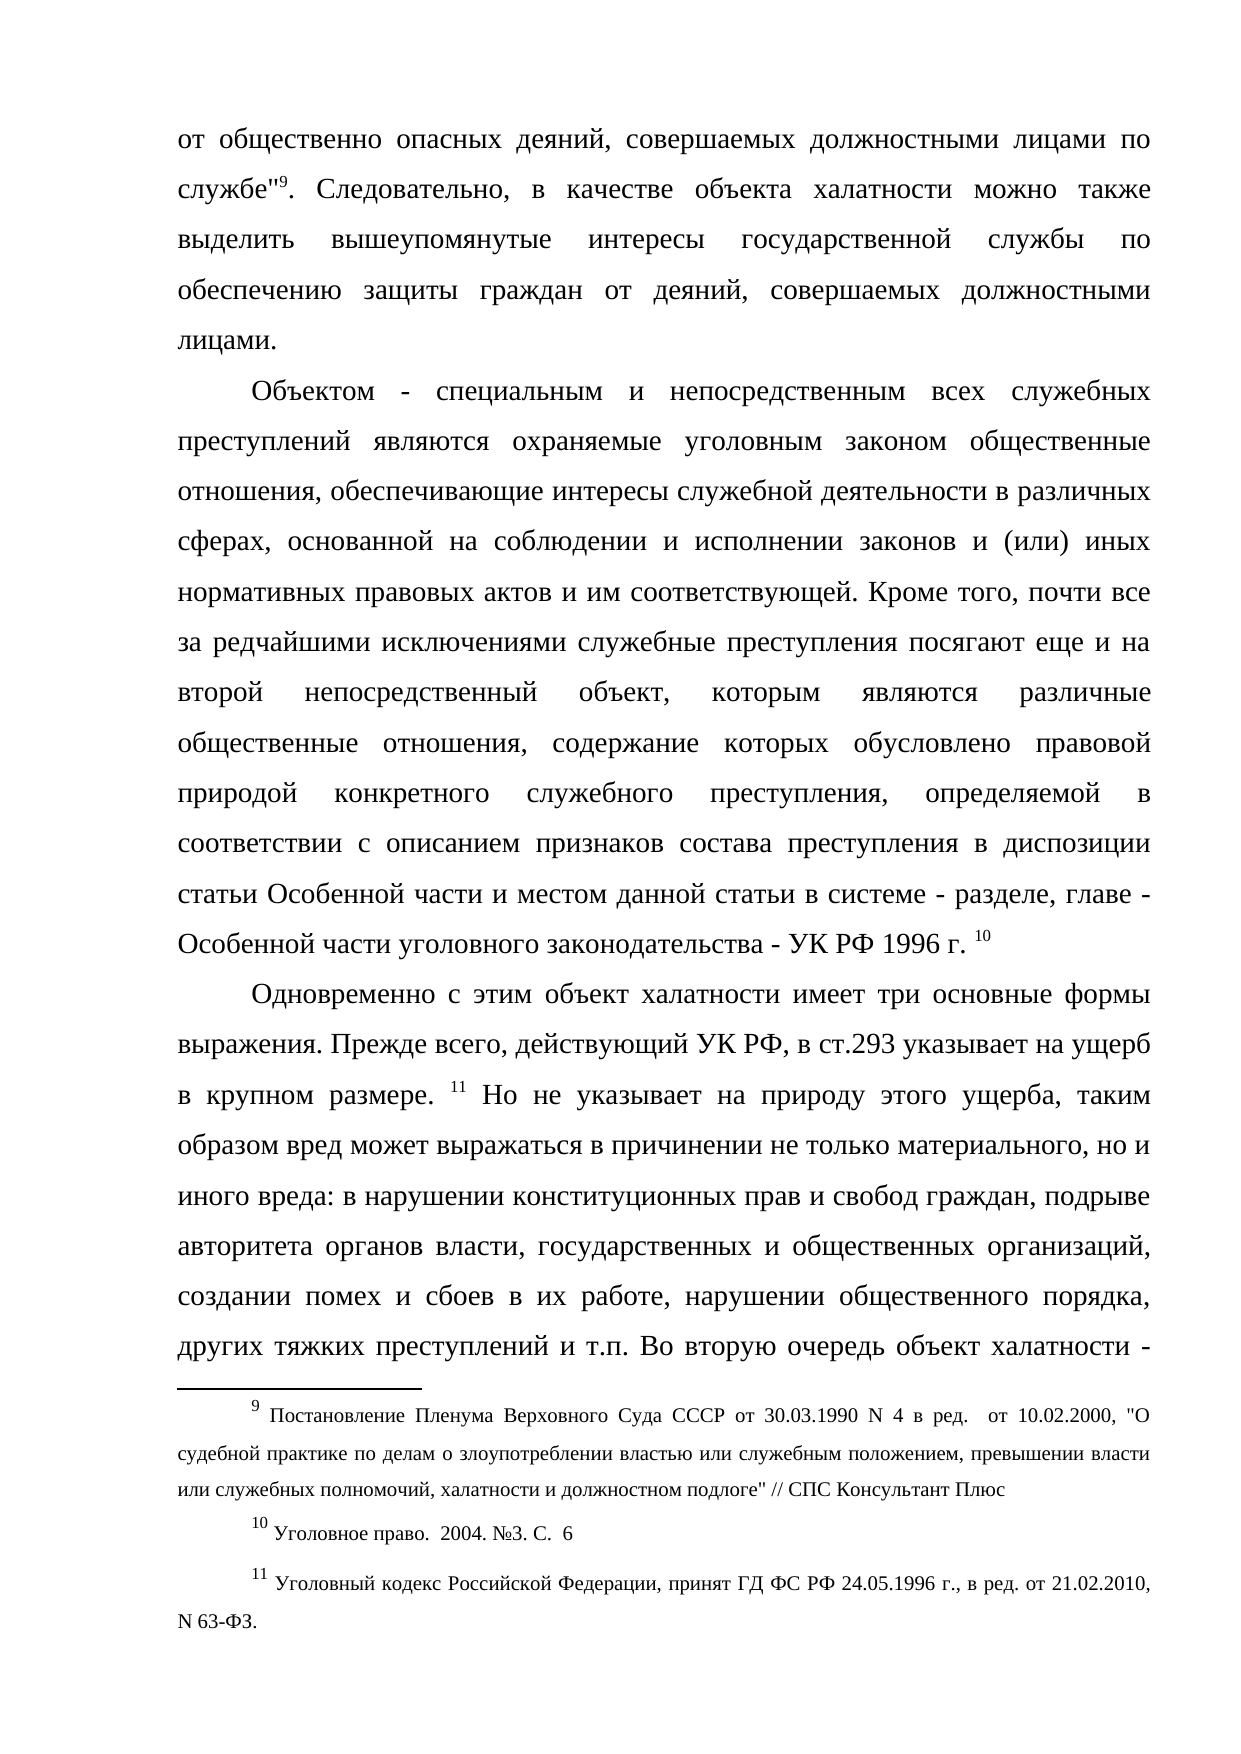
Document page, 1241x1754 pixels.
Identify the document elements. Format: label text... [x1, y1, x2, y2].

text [177, 976, 1152, 1362]
text Объектом - специальным и непосредственным всех служебных преступлений являются охраняемые уголовным законом общественные отношения, обеспечивающие интересы служебной деятельности в различных сферах, основанной на соблюдении и исполнении законов и (или) иных нормативных правовых актов и им соответствующей. Кроме того, почти все за редчайшими исключениями служебные преступления посягают еще и на второй непосредственный объект, которым являются различные общественные отношения, содержание которых обусловлено правовой природой конкретного служебного преступления, определяемой в соответствии с описанием признаков состава преступления в диспозиции статьи Особенной части и местом данной статьи в системе - разделе, главе - Особенной части уголовного законодательства - УК РФ . [177, 373, 1152, 959]
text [177, 121, 1152, 356]
